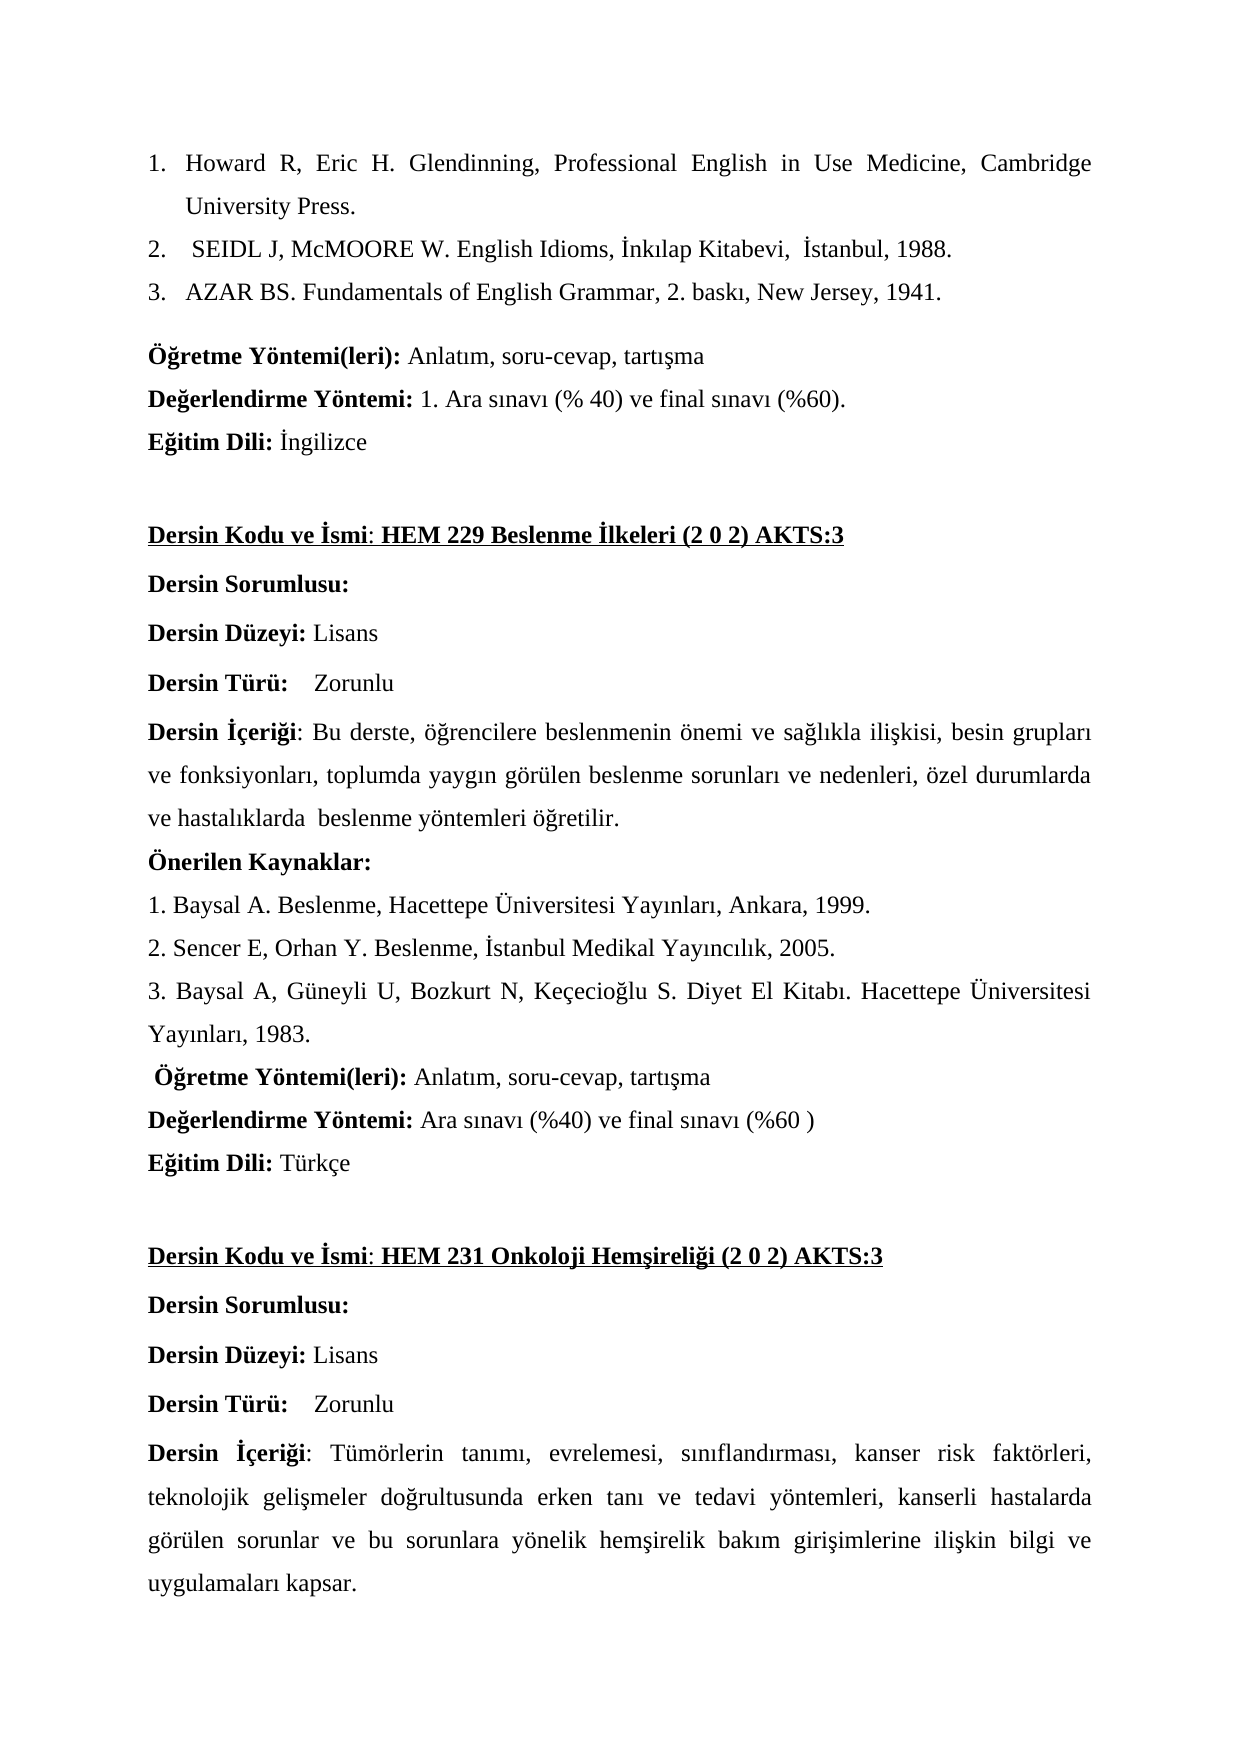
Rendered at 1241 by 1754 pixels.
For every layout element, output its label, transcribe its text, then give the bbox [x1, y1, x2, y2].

text Eğitim Dili: İngilizce [148, 427, 1093, 456]
text Öğretme Yöntemi(leri): Anlatım, soru-cevap, tartışma [148, 341, 1093, 370]
text Önerilen Kaynaklar: [148, 847, 1093, 875]
list Howard R, Eric H. Glendinning, Professional English in Use Medicine, Cambridge University Press. [148, 148, 1093, 219]
list AZAR BS. Fundamentals of English Grammar, 2. baskı, New Jersey, 1941. [148, 277, 1093, 306]
text 3. Baysal A, Güneyli U, Bozkurt N, Keçecioğlu S. Diyet El Kitabı. Hacettepe Üniversitesi Yayınları, 1983. [148, 976, 1093, 1048]
text Dersin Türü: Zorunlu [148, 1389, 1093, 1418]
text Dersin İçeriği: Bu derste, öğrencilere beslenmenin önemi ve sağlıkla ilişkisi, besin grupları ve fonksiyonları, toplumda yaygın görülen beslenme sorunları ve nedenleri, özel durumlarda ve hastalıklarda beslenme yöntemleri öğretilir. [148, 717, 1093, 832]
text Dersin Sorumlusu: [148, 1290, 1093, 1319]
text Dersin İçeriği: Tümörlerin tanımı, evrelemesi, sınıflandırması, kanser risk faktörleri, teknolojik gelişmeler doğrultusunda erken tanı ve tedavi yöntemleri, kanserli hastalarda görülen sorunlar ve bu sorunlara yönelik hemşirelik bakım girişimlerine ilişkin bilgi ve uygulamaları kapsar. [148, 1438, 1093, 1597]
text Dersin Düzeyi: Lisans [148, 1340, 1093, 1368]
text 2. Sencer E, Orhan Y. Beslenme, İstanbul Medikal Yayıncılık, 2005. [148, 933, 1093, 962]
text Değerlendirme Yöntemi: 1. Ara sınavı (% 40) ve final sınavı (%60). [148, 384, 1093, 413]
text Değerlendirme Yöntemi: Ara sınavı (%40) ve final sınavı (%60 ) [148, 1105, 1093, 1134]
text 1. Baysal A. Beslenme, Hacettepe Üniversitesi Yayınları, Ankara, 1999. [148, 890, 1093, 918]
text Eğitim Dili: Türkçe [148, 1148, 1093, 1177]
text Öğretme Yöntemi(leri): Anlatım, soru-cevap, tartışma [148, 1062, 1093, 1091]
text Dersin Türü: Zorunlu [148, 668, 1093, 697]
list SEIDL J, McMOORE W. English Idioms, İnkılap Kitabevi, İstanbul, 1988. [148, 234, 1093, 263]
text Dersin Kodu ve İsmi: HEM 231 Onkoloji Hemşireliği (2 0 2) AKTS:3 [148, 1241, 1093, 1270]
text Dersin Düzeyi: Lisans [148, 618, 1093, 647]
text Dersin Kodu ve İsmi: HEM 229 Beslenme İlkeleri (2 0 2) AKTS:3 [148, 520, 1093, 548]
text Dersin Sorumlusu: [148, 569, 1093, 598]
